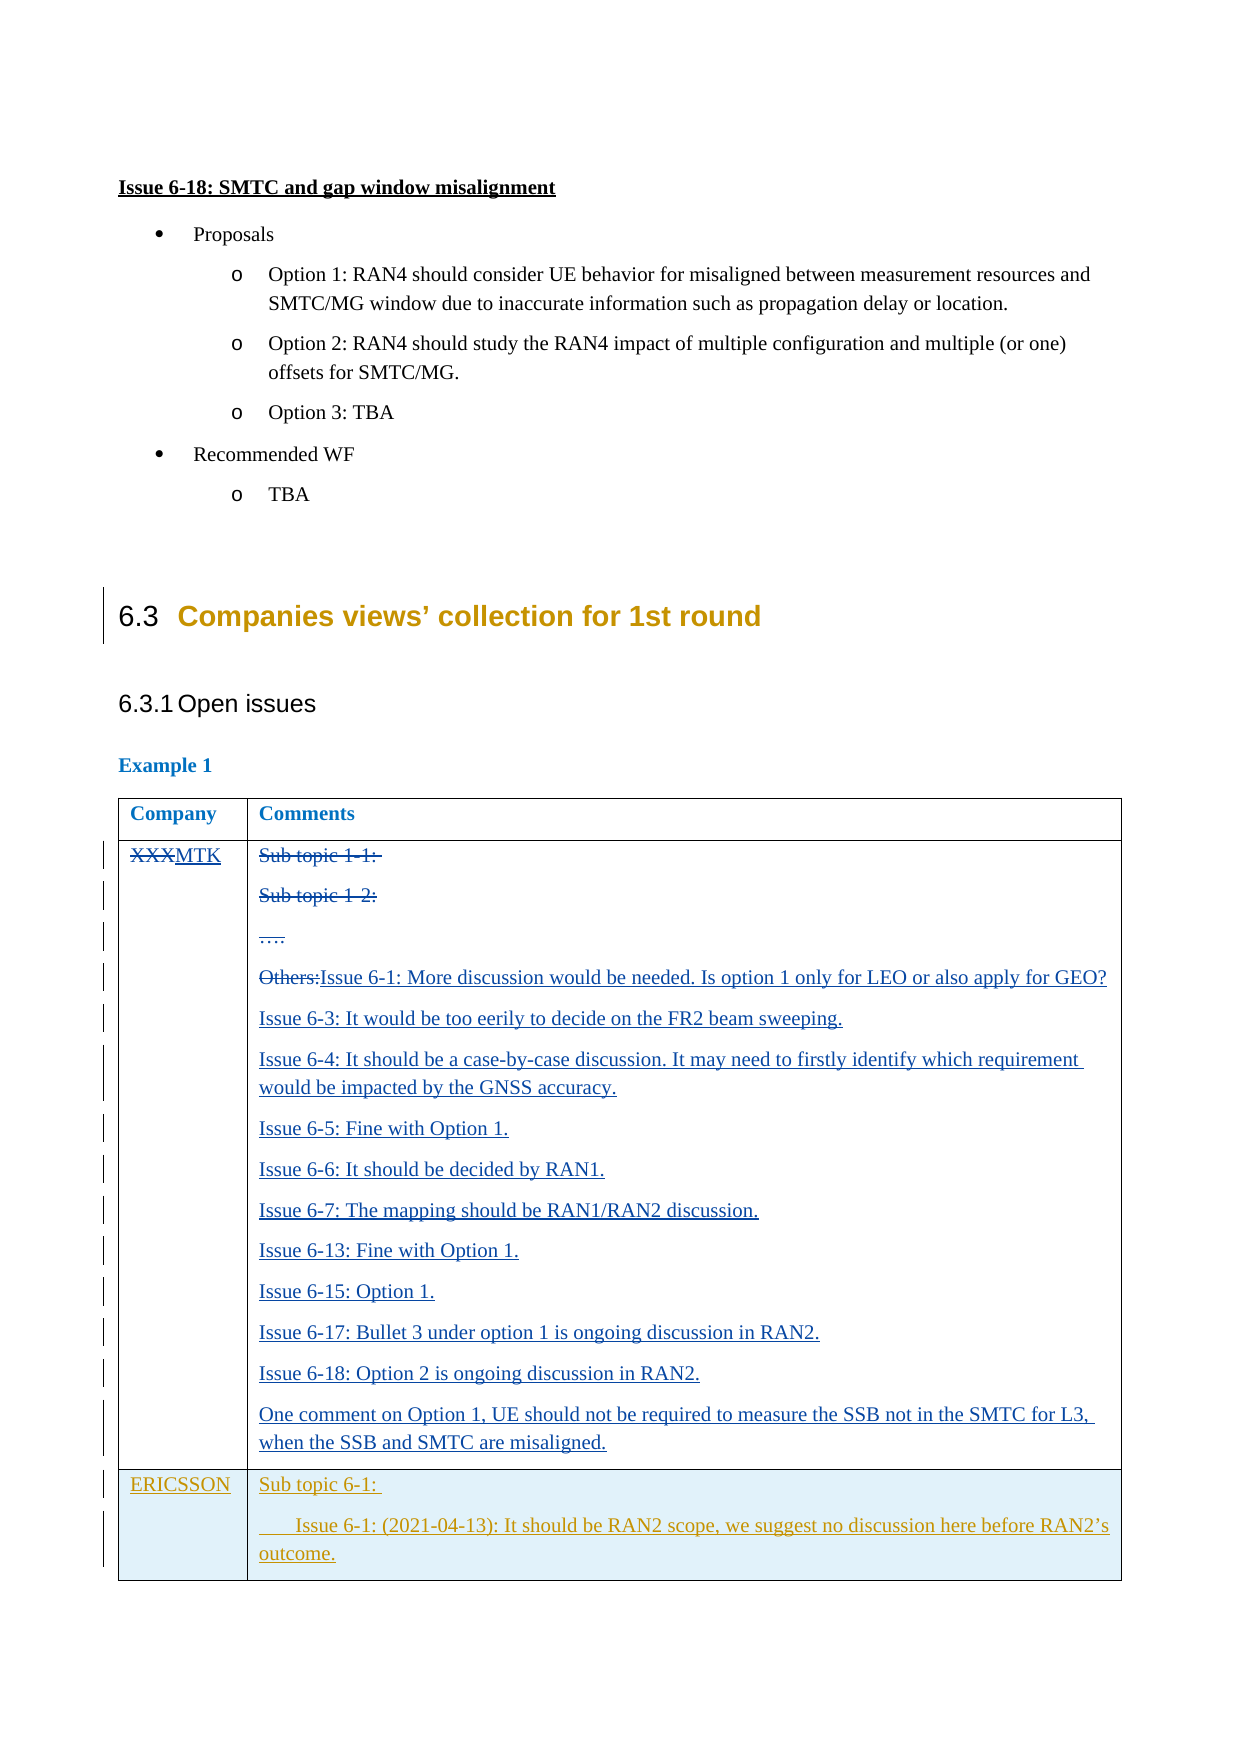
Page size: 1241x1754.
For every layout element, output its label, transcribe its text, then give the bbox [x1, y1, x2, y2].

text Example 1 [118, 751, 1122, 779]
list Recommended WF [156, 440, 1122, 468]
table_header Company [119, 799, 247, 839]
list Proposals [156, 220, 1122, 248]
text Issue 6-18: SMTC and gap window misalignment [118, 173, 1122, 201]
list Companies views’ collection for 1st round [118, 587, 1122, 644]
list Option 2: RAN4 should study the RAN4 impact of multiple configuration and multiple (or one) offsets for SMTC/MG. [231, 330, 1122, 386]
list TBA [231, 481, 1122, 509]
list Open issues [118, 675, 1122, 732]
table_cell [119, 841, 247, 1469]
table_header Comments [248, 799, 1121, 839]
list Option 3: TBA [231, 399, 1122, 427]
table_cell [248, 841, 1121, 1469]
list Option 1: RAN4 should consider UE behavior for misaligned between measurement resources and SMTC/MG window due to inaccurate information such as propagation delay or location. [231, 261, 1122, 317]
